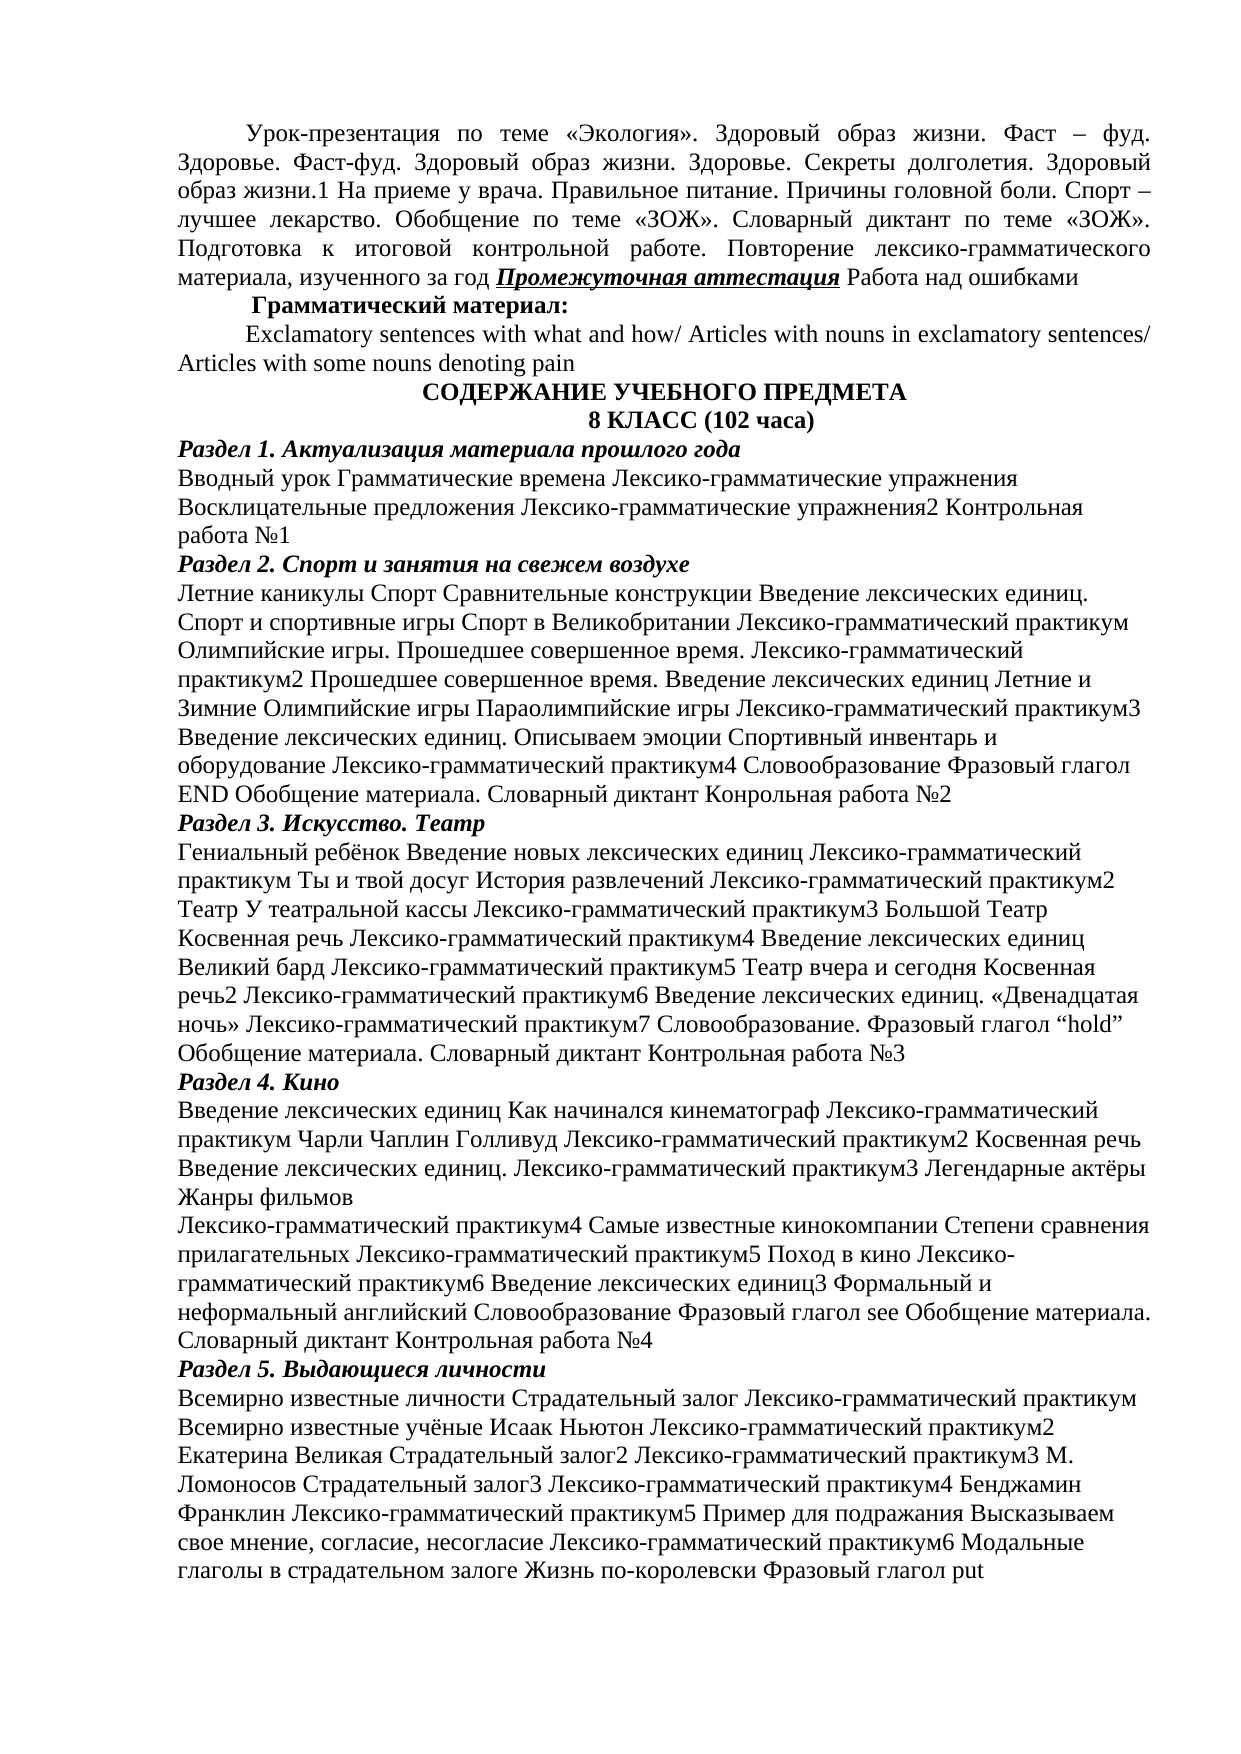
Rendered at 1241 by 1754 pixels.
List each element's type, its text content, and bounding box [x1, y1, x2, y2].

text Введение лексических единиц Как начинался кинематограф Лексико-грамматический практикум Чарли Чаплин Голливуд Лексико-грамматический практикум2 Косвенная речь Введение лексических единиц. Лексико-грамматический практикум3 Легендарные актёры Жанры фильмов [177, 1096, 1152, 1211]
text Грамматический материал: [177, 291, 1152, 319]
text Раздел 2. Спорт и занятия на свежем воздухе [177, 549, 1152, 578]
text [177, 1383, 1152, 1584]
text Exclamatory sentences with what and how/ Articles with nouns in exclamatory sentences/ Articles with some nouns denoting pain [177, 319, 1152, 377]
text Вводный урок Грамматические времена Лексико-грамматические упражнения Восклицательные предложения Лексико-грамматические упражнения2 Контрольная работа №1 [177, 463, 1152, 549]
text Летние каникулы Спорт Сравнительные конструкции Введение лексических единиц. Спорт и спортивные игры Спорт в Великобритании Лексико-грамматический практикум Олимпийские игры. Прошедшее совершенное время. Лексико-грамматический практикум2 Прошедшее совершенное время. Введение лексических единиц Летние и Зимние Олимпийские игры Параолимпийские игры Лексико-грамматический практикум3 Введение лексических единиц. Описываем эмоции Спортивный инвентарь и оборудование Лексико-грамматический практикум4 Словообразование Фразовый глагол END Обобщение материала. Словарный диктант Конрольная работа №2 [177, 578, 1152, 808]
text Лексико-грамматический практикум4 Самые известные кинокомпании Степени сравнения прилагательных Лексико-грамматический практикум5 Поход в кино Лексико-грамматический практикум6 Введение лексических единиц3 Формальный и неформальный английский Словообразование Фразовый глагол see Обобщение материала. Словарный диктант Контрольная работа №4 [177, 1211, 1152, 1354]
text Урок-презентация по теме «Экология». Здоровый образ жизни. Фаст – фуд. Здоровье. Фаст-фуд. Здоровый образ жизни. Здоровье. Секреты долголетия. Здоровый образ жизни.1 На приеме у врача. Правильное питание. Причины головной боли. Спорт – лучшее лекарство. Обобщение по теме «ЗОЖ». Словарный диктант по теме «ЗОЖ». Подготовка к итоговой контрольной работе. Повторение лексико-грамматического материала, изученного за год Промежуточная аттестация Работа над ошибками [177, 118, 1152, 291]
text Раздел 4. Кино [177, 1067, 1152, 1096]
text Гениальный ребёнок Введение новых лексических единиц Лексико-грамматический практикум Ты и твой досуг История развлечений Лексико-грамматический практикум2 Театр У театральной кассы Лексико-грамматический практикум3 Большой Театр Косвенная речь Лексико-грамматический практикум4 Введение лексических единиц Великий бард Лексико-грамматический практикум5 Театр вчера и сегодня Косвенная речь2 Лексико-грамматический практикум6 Введение лексических единиц. «Двенадцатая ночь» Лексико-грамматический практикум7 Словообразование. Фразовый глагол “hold” Обобщение материала. Словарный диктант Контрольная работа №3 [177, 837, 1152, 1067]
text СОДЕРЖАНИЕ УЧЕБНОГО ПРЕДМЕТА [177, 377, 1152, 406]
text Раздел 3. Искусство. Театр [177, 808, 1152, 837]
text 8 КЛАСС (102 часа) [177, 406, 1152, 434]
text Раздел 5. Выдающиеся личности [177, 1354, 1152, 1383]
text Раздел 1. Актуализация материала прошлого года [177, 434, 1152, 463]
